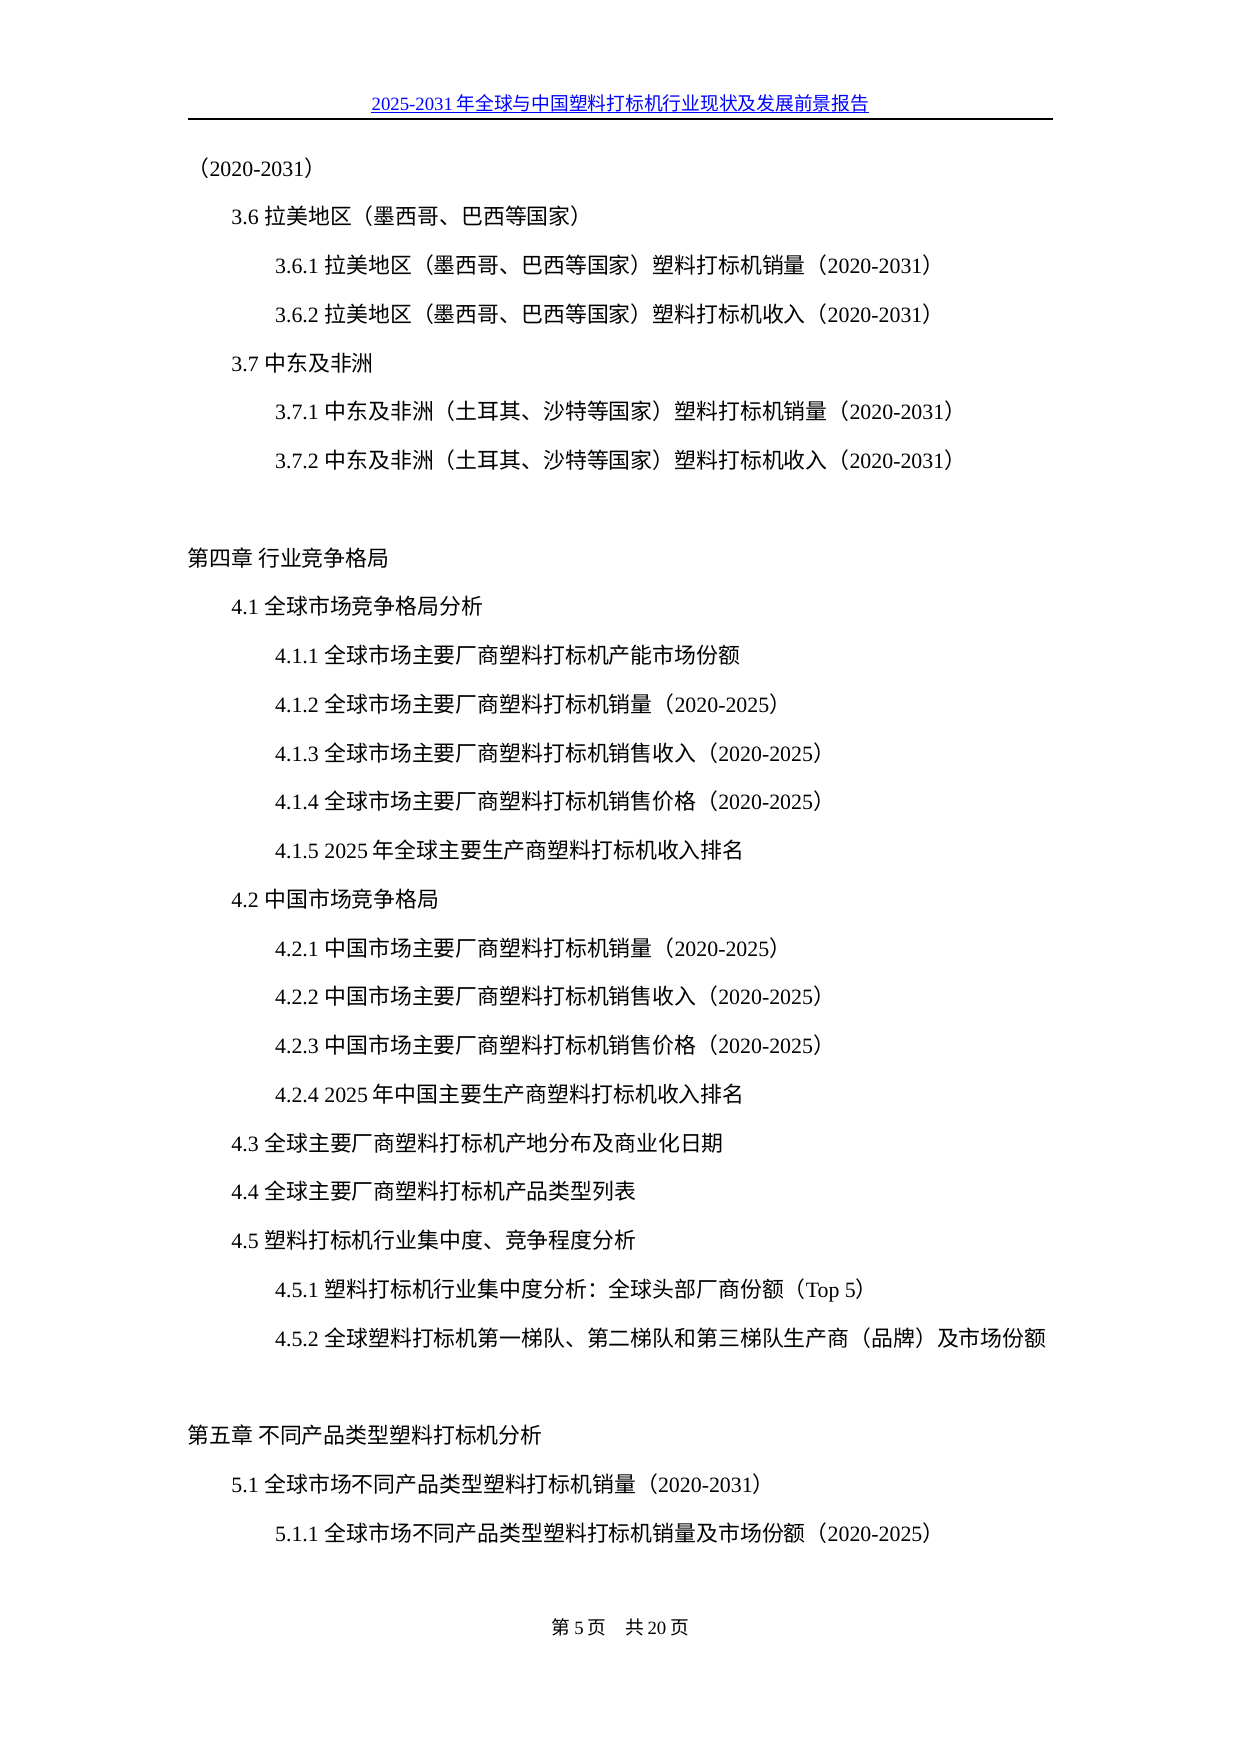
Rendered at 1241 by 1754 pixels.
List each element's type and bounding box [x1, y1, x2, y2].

text [187, 150, 1053, 1548]
